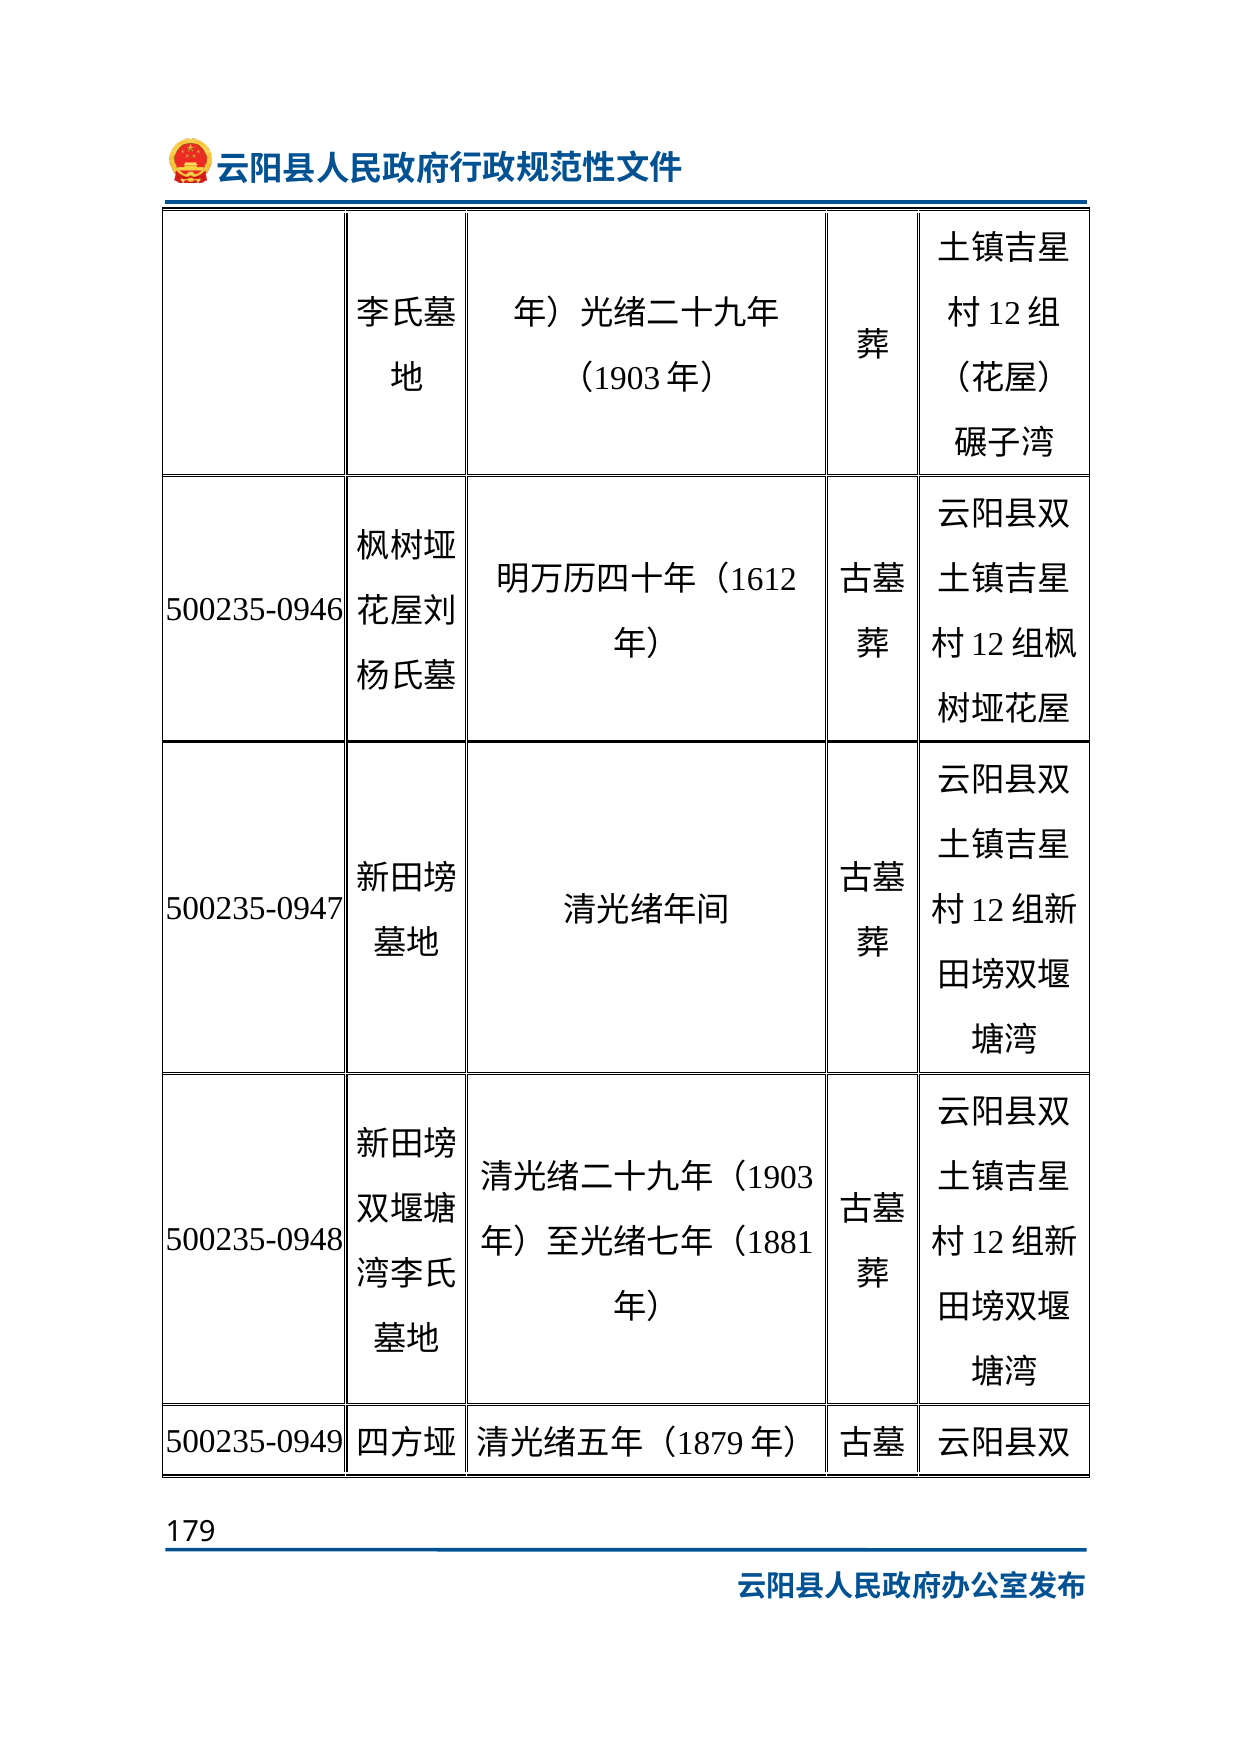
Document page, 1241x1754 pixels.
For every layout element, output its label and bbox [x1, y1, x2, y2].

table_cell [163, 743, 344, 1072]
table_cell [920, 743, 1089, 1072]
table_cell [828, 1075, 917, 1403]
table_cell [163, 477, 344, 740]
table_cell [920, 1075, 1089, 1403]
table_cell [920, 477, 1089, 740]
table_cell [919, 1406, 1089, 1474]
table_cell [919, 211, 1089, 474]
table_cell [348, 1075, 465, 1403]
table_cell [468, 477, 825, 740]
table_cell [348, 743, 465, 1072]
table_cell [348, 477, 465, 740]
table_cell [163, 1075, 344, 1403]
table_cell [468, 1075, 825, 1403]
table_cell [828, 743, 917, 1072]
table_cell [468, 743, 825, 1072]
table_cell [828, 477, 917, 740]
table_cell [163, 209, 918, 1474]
picture [165, 136, 216, 187]
